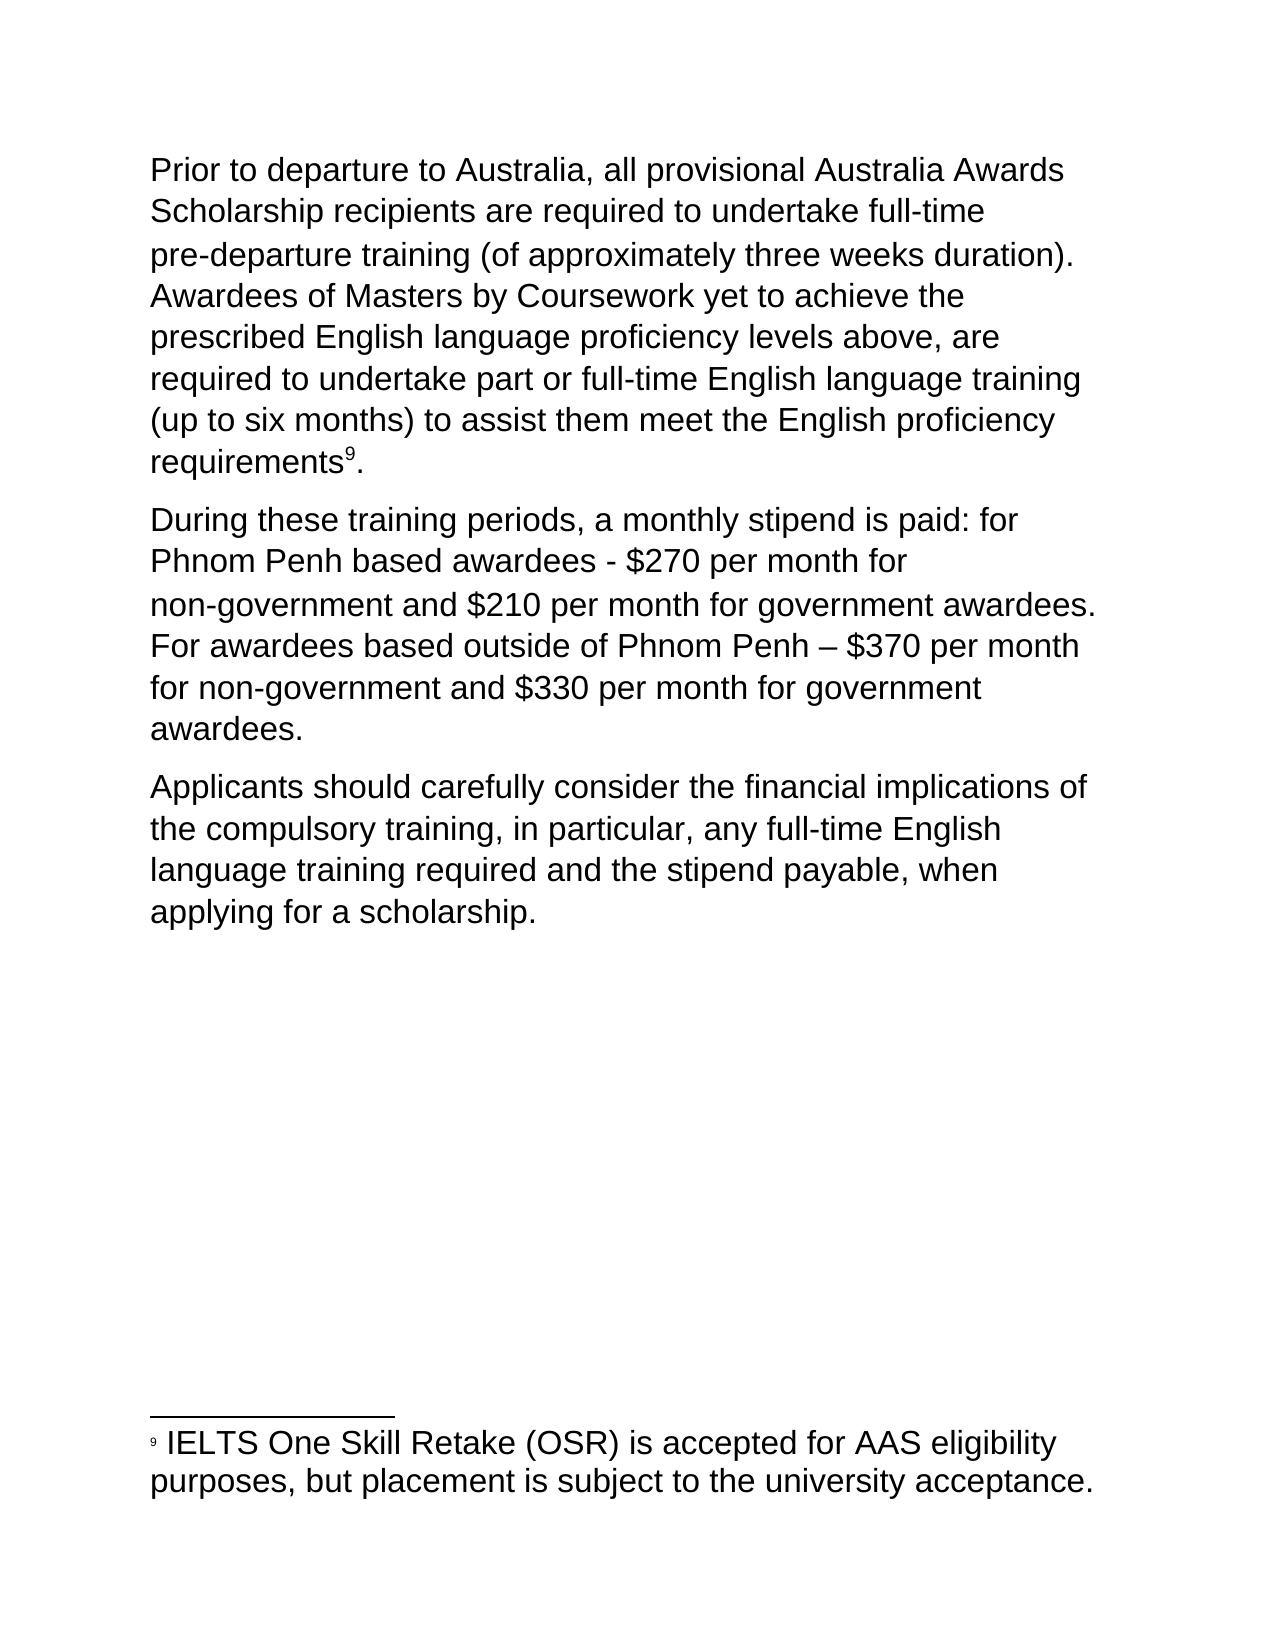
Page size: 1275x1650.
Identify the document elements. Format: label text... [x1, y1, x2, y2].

text Applicants should carefully consider the financial implications of the compulsory training, in particular, any full-time English language training required and the stipend payable, when applying for a scholarship. [150, 767, 1125, 930]
text During these training periods, a monthly stipend is paid: for Phnom Penh based awardees - $270 per month for non‑government and $210 per month for government awardees. For awardees based outside of Phnom Penh – $370 per month for non-government and $330 per month for government awardees. [150, 500, 1125, 748]
text Prior to departure to Australia, all provisional Australia Awards Scholarship recipients are required to undertake full-time pre‑departure training (of approximately three weeks duration). Awardees of Masters by Coursework yet to achieve the prescribed English language proficiency levels above, are required to undertake part or full-time English language training (up to six months) to assist them meet the English proficiency requirements. [150, 150, 1125, 480]
